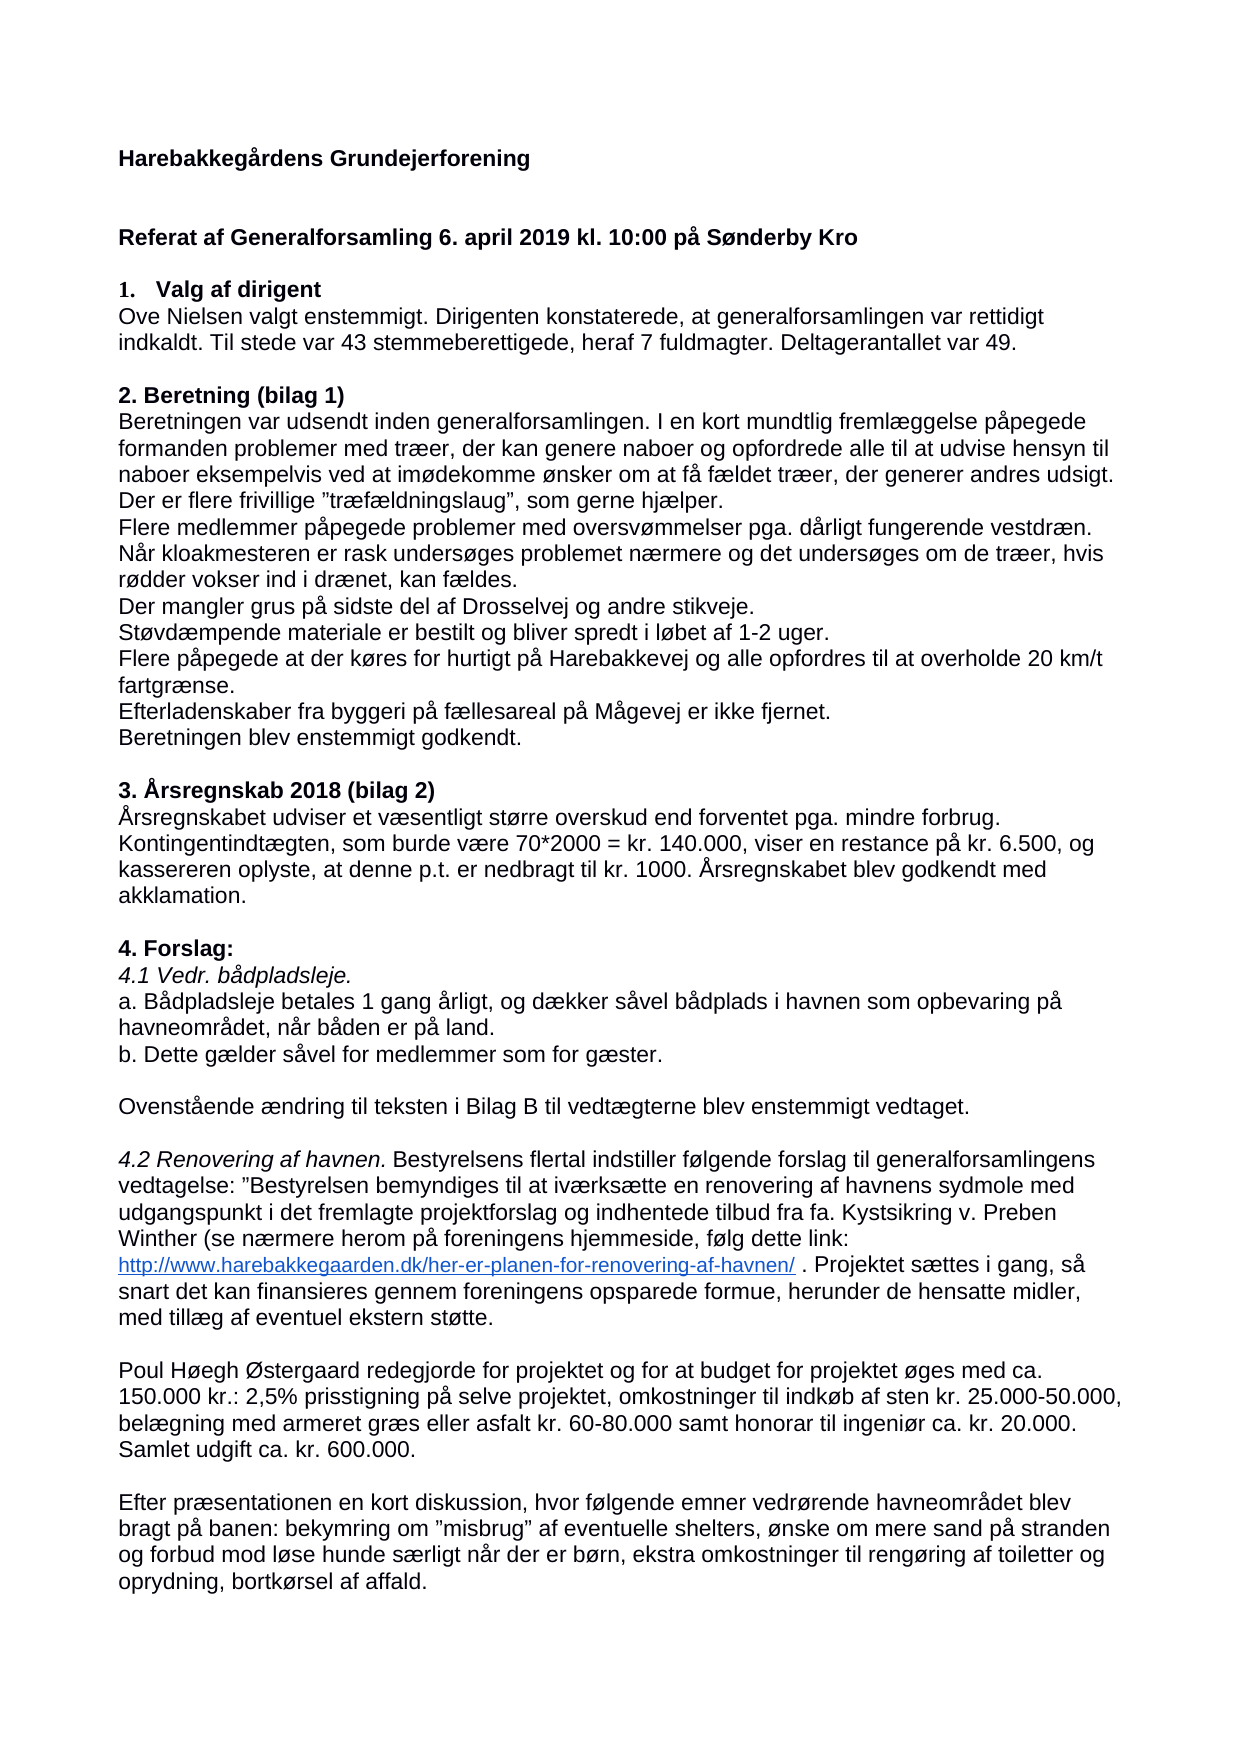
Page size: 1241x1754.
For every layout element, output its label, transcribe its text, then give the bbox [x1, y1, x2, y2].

text Flere medlemmer påpegede problemer med oversvømmelser pga. dårligt fungerende vestdræn. Når kloakmesteren er rask undersøges problemet nærmere og det undersøges om de træer, hvis rødder vokser ind i drænet, kan fældes. [118, 513, 1122, 593]
text 4. Forslag: [118, 935, 1122, 962]
text b. Dette gælder såvel for medlemmer som for gæster. [118, 1041, 1122, 1067]
text Der mangler grus på sidste del af Drosselvej og andre stikveje. [118, 593, 1122, 619]
text a. Bådpladsleje betales 1 gang årligt, og dækker såvel bådplads i havnen som opbevaring på havneområdet, når båden er på land. [118, 988, 1122, 1041]
text Efter præsentationen en kort diskussion, hvor følgende emner vedrørende havneområdet blev bragt på banen: bekymring om ”misbrug” af eventuelle shelters, ønske om mere sand på stranden og forbud mod løse hunde særligt når der er børn, ekstra omkostninger til rengøring af toiletter og oprydning, bortkørsel af affald. [118, 1489, 1122, 1594]
text Beretningen blev enstemmigt godkendt. [118, 724, 1122, 751]
text 4.2 Renovering af havnen. Bestyrelsens flertal indstiller følgende forslag til generalforsamlingens vedtagelse: ”Bestyrelsen bemyndiges til at iværksætte en renovering af havnens sydmole med udgangspunkt i det fremlagte projektforslag og indhentede tilbud fra fa. Kystsikring v. Preben Winther (se nærmere herom på foreningens hjemmeside, følg dette link: http://www.harebakkegaarden.dk/her-er-planen-for-renovering-af-havnen/ . Projektet sættes i gang, så snart det kan finansieres gennem foreningens opsparede formue, herunder de hensatte midler, med tillæg af eventuel ekstern støtte. [118, 1146, 1122, 1331]
text 3. Årsregnskab 2018 (bilag 2) [118, 777, 1122, 803]
text Poul Høegh Østergaard redegjorde for projektet og for at budget for projektet øges med ca. 150.000 kr.: 2,5% prisstigning på selve projektet, omkostninger til indkøb af sten kr. 25.000-50.000, belægning med armeret græs eller asfalt kr. 60-80.000 samt honorar til ingeniør ca. kr. 20.000. Samlet udgift ca. kr. 600.000. [118, 1357, 1122, 1462]
text Beretningen var udsendt inden generalforsamlingen. I en kort mundtlig fremlæggelse påpegede formanden problemer med træer, der kan genere naboer og opfordrede alle til at udvise hensyn til naboer eksempelvis ved at imødekomme ønsker om at få fældet træer, der generer andres udsigt. Der er flere frivillige ”træfældningslaug”, som gerne hjælper. [118, 408, 1122, 513]
list Valg af dirigent [118, 276, 1122, 303]
text Referat af Generalforsamling 6. april 2019 kl. 10:00 på Sønderby Kro [118, 223, 1122, 250]
text Årsregnskabet udviser et væsentligt større overskud end forventet pga. mindre forbrug. Kontingentindtægten, som burde være 70*2000 = kr. 140.000, viser en restance på kr. 6.500, og kassereren oplyste, at denne p.t. er nedbragt til kr. 1000. Årsregnskabet blev godkendt med akklamation. [118, 803, 1122, 909]
text Ove Nielsen valgt enstemmigt. Dirigenten konstaterede, at generalforsamlingen var rettidigt indkaldt. Til stede var 43 stemmeberettigede, heraf 7 fuldmagter. Deltagerantallet var 49. [118, 303, 1122, 355]
text Støvdæmpende materiale er bestilt og bliver spredt i løbet af 1-2 uger. [118, 619, 1122, 645]
text Flere påpegede at der køres for hurtigt på Harebakkevej og alle opfordres til at overholde 20 km/t fartgrænse. [118, 645, 1122, 698]
text 2. Beretning (bilag 1) [118, 382, 1122, 408]
text 4.1 Vedr. bådpladsleje. [118, 962, 1122, 988]
text Ovenstående ændring til teksten i Bilag B til vedtægterne blev enstemmigt vedtaget. [118, 1093, 1122, 1120]
text Efterladenskaber fra byggeri på fællesareal på Mågevej er ikke fjernet. [118, 698, 1122, 724]
text Harebakkegårdens Grundejerforening [118, 144, 1122, 171]
